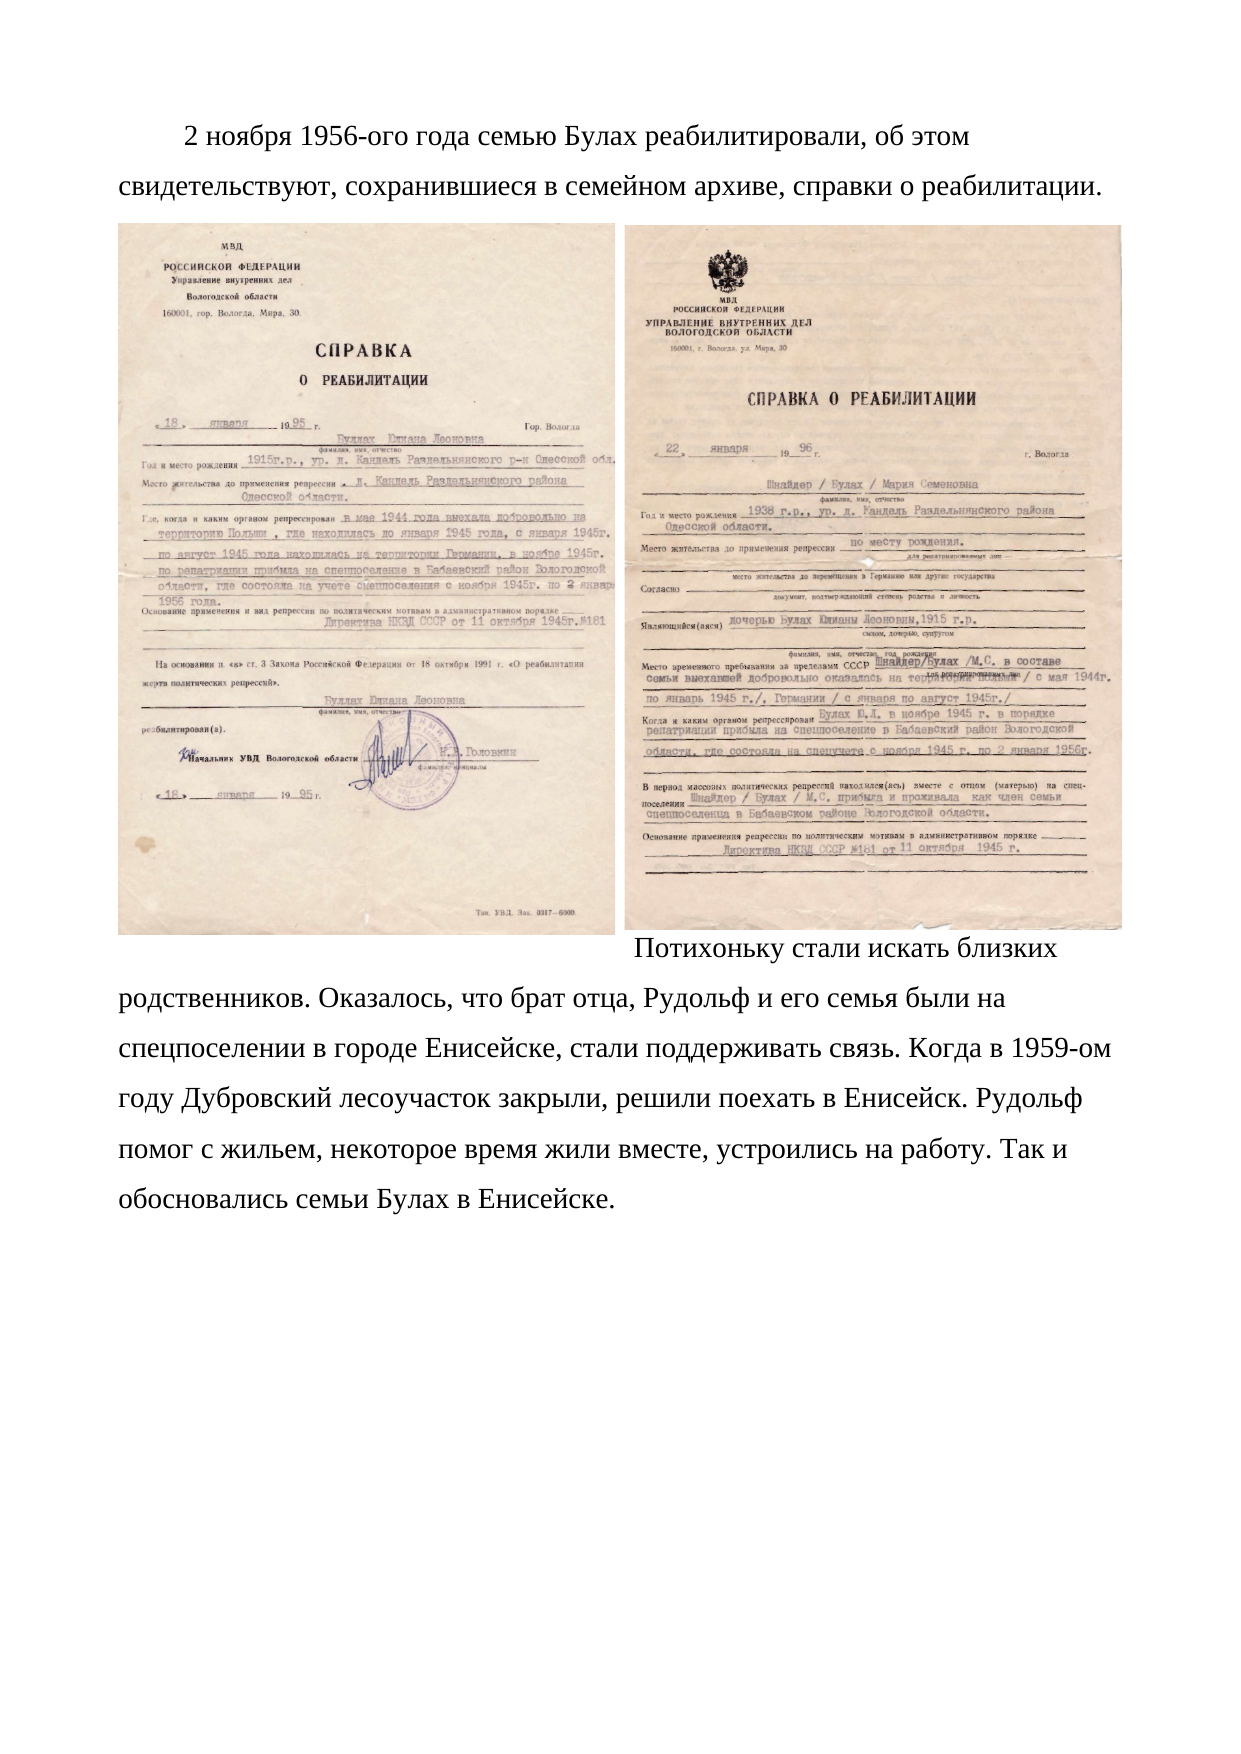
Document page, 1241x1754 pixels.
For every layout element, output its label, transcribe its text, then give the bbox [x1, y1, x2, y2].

picture [624, 225, 1123, 930]
picture [118, 223, 615, 935]
text 2 ноября 1956-ого года семью Булах реабилитировали, об этом свидетельствуют, сохранившиеся в семейном архиве, справки о реабилитации. [118, 118, 1122, 202]
